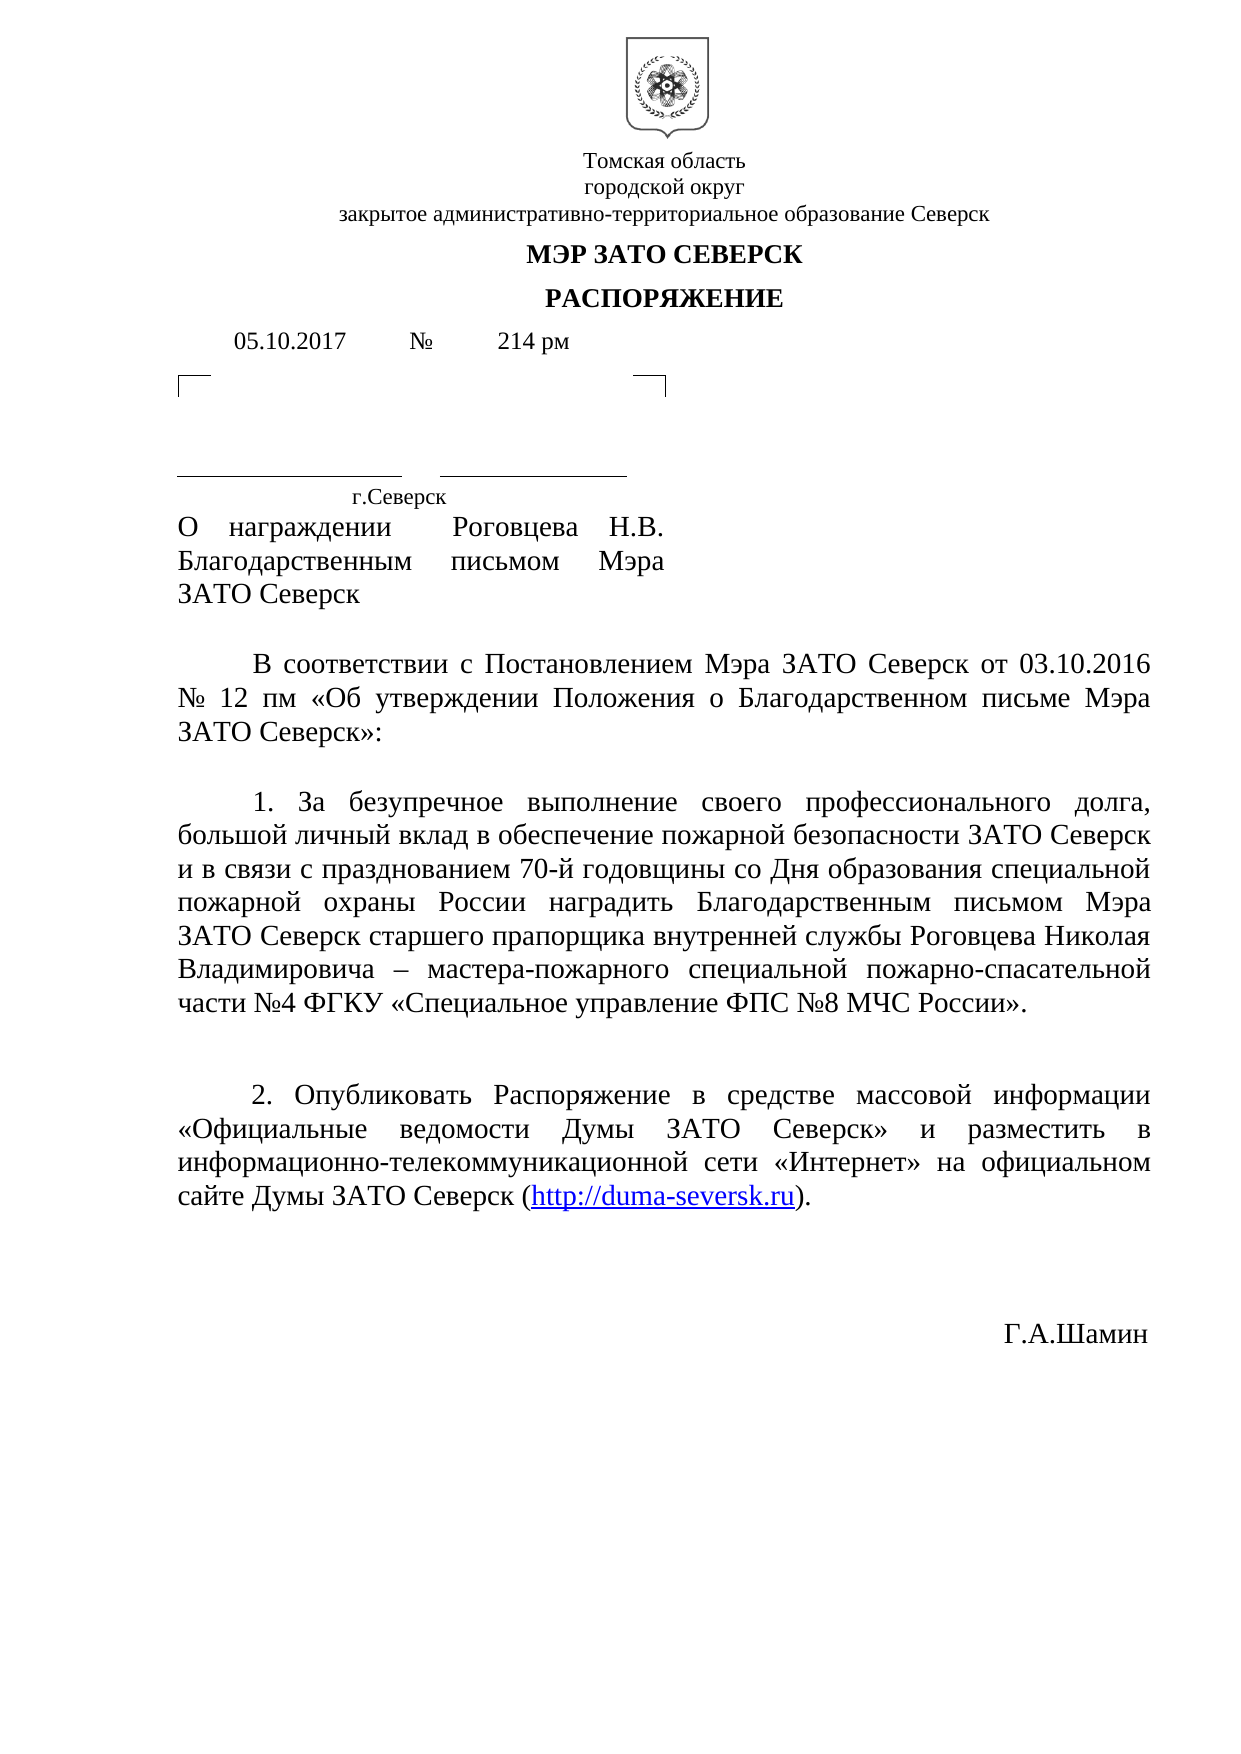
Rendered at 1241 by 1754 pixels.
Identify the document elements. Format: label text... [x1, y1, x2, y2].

text В соответствии с Постановлением Мэра ЗАТО Северск от 03.10.2016 № 12 пм «Об утверждении Положения о Благодарственном письме Мэра ЗАТО Северск»: [177, 647, 1152, 747]
text Г.А.Шамин [177, 1316, 1152, 1349]
text 1. За безупречное выполнение своего профессионального долга, большой личный вклад в обеспечение пожарной безопасности ЗАТО Северск и в связи с празднованием 70-й годовщины со Дня образования специальной пожарной охраны России наградить Благодарственным письмом Мэра ЗАТО Северск старшего прапорщика внутренней службы Роговцева Николая Владимировича – мастера-пожарного специальной пожарно-спасательной части №4 ФГКУ «Специальное управление ФПС №8 МЧС России». [177, 784, 1152, 1019]
text О награждении Роговцева Н.В. Благодарственным письмом Мэра ЗАТО Северск [177, 509, 664, 610]
picture [625, 35, 712, 142]
table_header 214 рм [440, 313, 627, 476]
table_header № [402, 313, 440, 476]
text 2. Опубликовать Распоряжение в средстве массовой информации «Официальные ведомости Думы ЗАТО Северск» и разместить в информационно-телекоммуникационной сети «Интернет» на официальном сайте Думы ЗАТО Северск (http://duma-seversk.ru). [177, 1077, 1152, 1211]
table_header 05.10.2017 [177, 313, 402, 476]
text г.Северск [183, 483, 587, 509]
